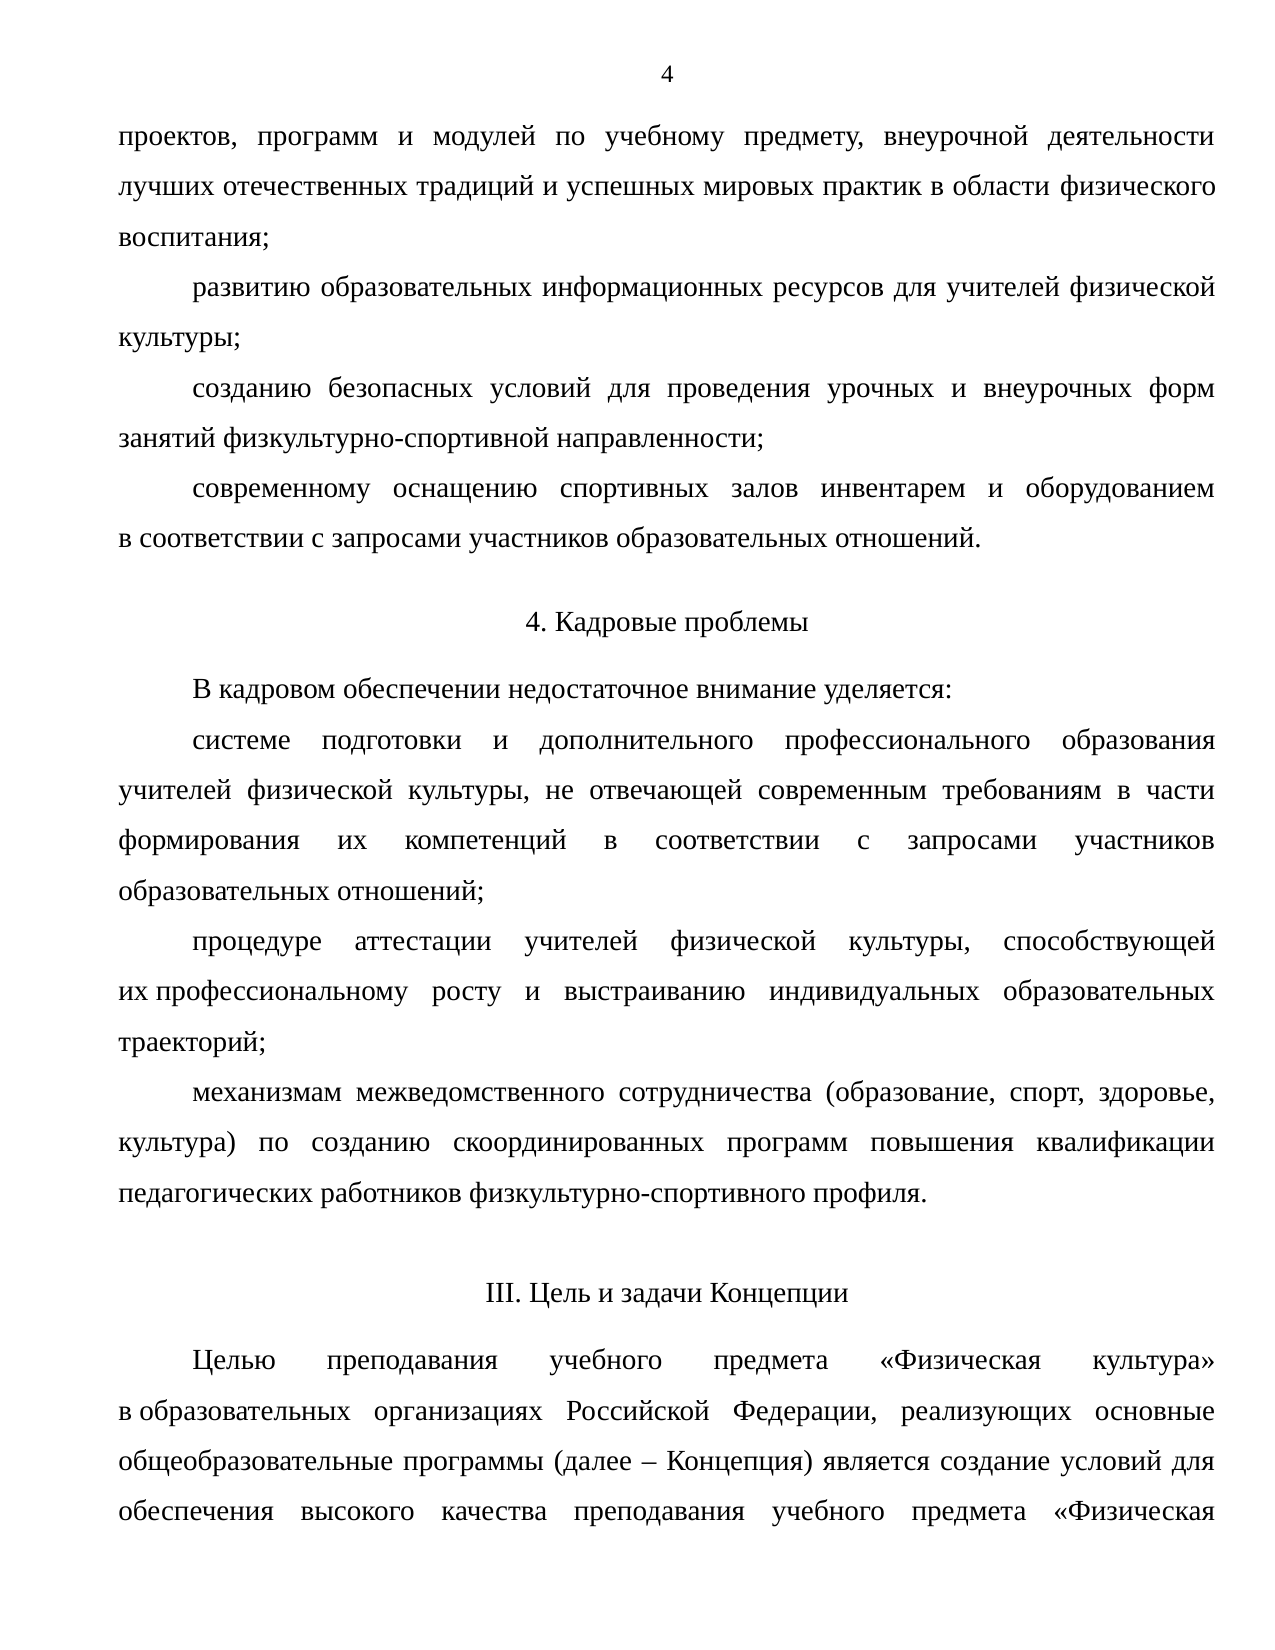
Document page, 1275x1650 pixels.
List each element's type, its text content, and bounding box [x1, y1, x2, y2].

list III. Цель и задачи Концепции [118, 1275, 1216, 1309]
list 4. Кадровые проблемы [118, 604, 1216, 638]
text системе подготовки и дополнительного профессионального образования учителей физической культуры, не отвечающей современным требованиям в части формирования их компетенций в соответствии с запросами участников образовательных отношений; [118, 722, 1216, 906]
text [118, 118, 1216, 252]
text механизмам межведомственного сотрудничества (образование, спорт, здоровье, культура) по созданию скоординированных программ повышения квалификации педагогических работников физкультурно-спортивного профиля. [118, 1074, 1216, 1208]
text В кадровом обеспечении недостаточное внимание уделяется: [118, 672, 1216, 705]
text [118, 1342, 1216, 1527]
text современному оснащению спортивных залов инвентарем и оборудованием в соответствии с запросами участников образовательных отношений. [118, 470, 1216, 554]
text процедуре аттестации учителей физической культуры, способствующей их профессиональному росту и выстраиванию индивидуальных образовательных траекторий; [118, 923, 1216, 1057]
text развитию образовательных информационных ресурсов для учителей физической культуры; [118, 269, 1216, 353]
text созданию безопасных условий для проведения урочных и внеурочных форм занятий физкультурно-спортивной направленности; [118, 370, 1216, 453]
